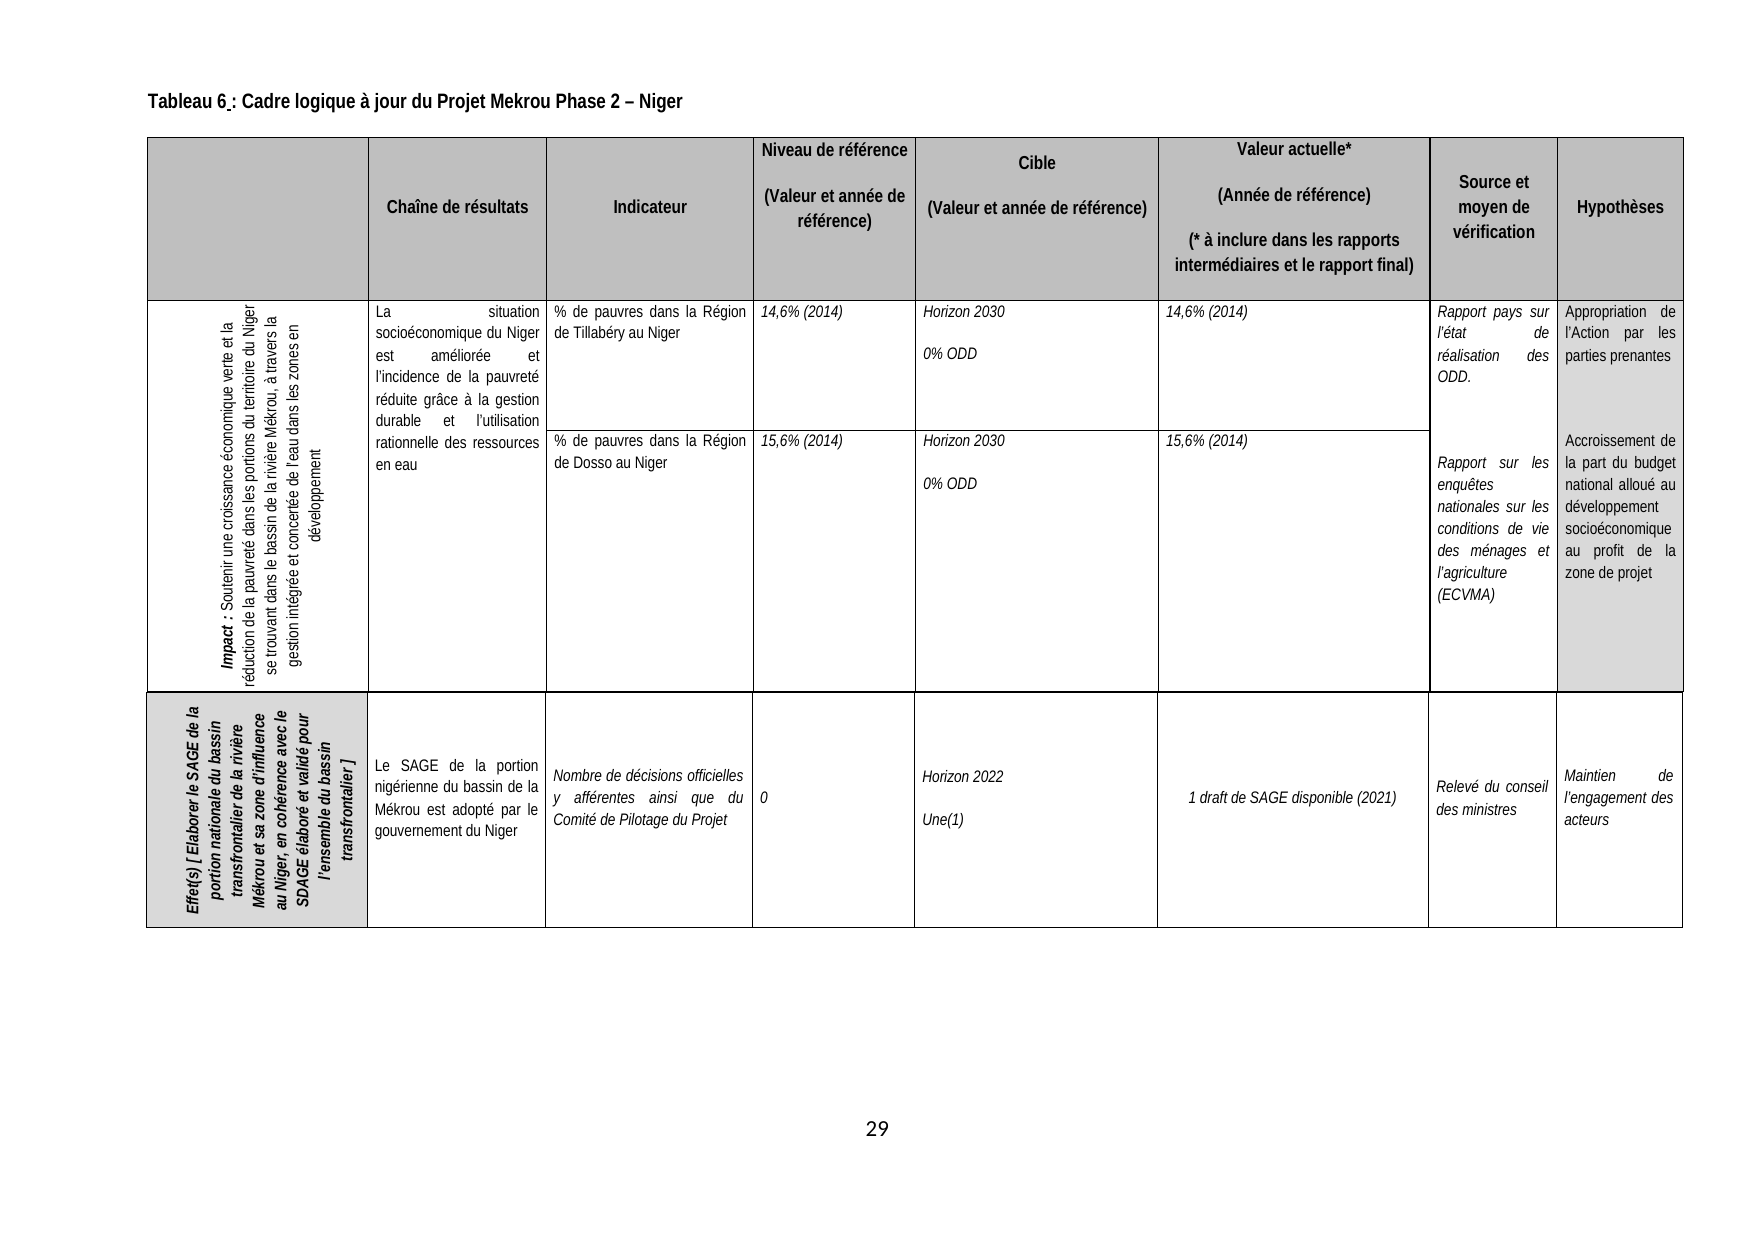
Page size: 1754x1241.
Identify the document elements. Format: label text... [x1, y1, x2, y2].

table_header 0 [753, 693, 914, 927]
table_header [148, 138, 368, 300]
table_header Niveau de référence (Valeur et année de référence) [754, 138, 915, 300]
table_cell % de pauvres dans la Région de Tillabéry au Niger [547, 301, 753, 430]
table_header Cible (Valeur et année de référence) [916, 138, 1158, 300]
table_cell 14,6% (2014) [754, 301, 915, 430]
table_cell Rapport pays sur l’état de réalisation des ODD. Rapport sur les enquêtes nationales sur les conditions de vie des ménages et l’agriculture (ECVMA) [1431, 301, 1557, 691]
table_cell Appropriation de l’Action par les parties prenantes Accroissement de la part du budget national alloué au développement socioéconomique au profit de la zone de projet [1558, 301, 1683, 691]
table_header Indicateur [547, 138, 753, 300]
table_header Hypothèses [1558, 138, 1683, 300]
table_cell Horizon 2030 0% ODD [916, 301, 1158, 430]
table_cell % de pauvres dans la Région de Dosso au Niger [547, 431, 753, 691]
table_cell 15,6% (2014) [754, 431, 915, 691]
table_header Source et moyen de vérification [1431, 138, 1557, 300]
table_header Horizon 2022 Une(1) [915, 693, 1157, 927]
table_header Effet(s) [ Elaborer le SAGE de la portion nationale du bassin transfrontalier de la rivière Mékrou et sa zone d’influence au Niger, en cohérence avec le SDAGE élaboré et validé pour l’ensemble du bassin transfrontalier ] [147, 693, 367, 927]
table_cell La situation socioéconomique du Niger est améliorée et l’incidence de la pauvreté réduite grâce à la gestion durable et l’utilisation rationnelle des ressources en eau [369, 301, 546, 691]
table_cell 15,6% (2014) [1159, 431, 1429, 691]
table_header Chaîne de résultats [369, 138, 546, 300]
text Tableau 6 : Cadre logique à jour du Projet Mekrou Phase 2 – Niger [148, 89, 1606, 113]
table_header Maintien de l’engagement des acteurs [1557, 693, 1682, 927]
table_cell Horizon 2030 0% ODD [916, 431, 1158, 691]
table_cell 14,6% (2014) [1159, 301, 1429, 430]
table_header Relevé du conseil des ministres [1429, 693, 1556, 927]
table_header Le SAGE de la portion nigérienne du bassin de la Mékrou est adopté par le gouvernement du Niger [368, 693, 545, 927]
table_header Nombre de décisions officielles y afférentes ainsi que du Comité de Pilotage du Projet [546, 693, 752, 927]
table_cell Impact : Soutenir une croissance économique verte et la réduction de la pauvreté dans les portions du territoire du Niger se trouvant dans le bassin de la rivière Mékrou, à travers la gestion intégrée et concertée de l’eau dans les zones en développement [148, 301, 368, 691]
table_header 1 draft de SAGE disponible (2021) [1158, 693, 1428, 927]
table_header Valeur actuelle* (Année de référence) (* à inclure dans les rapports intermédiaires et le rapport final) [1159, 138, 1429, 300]
